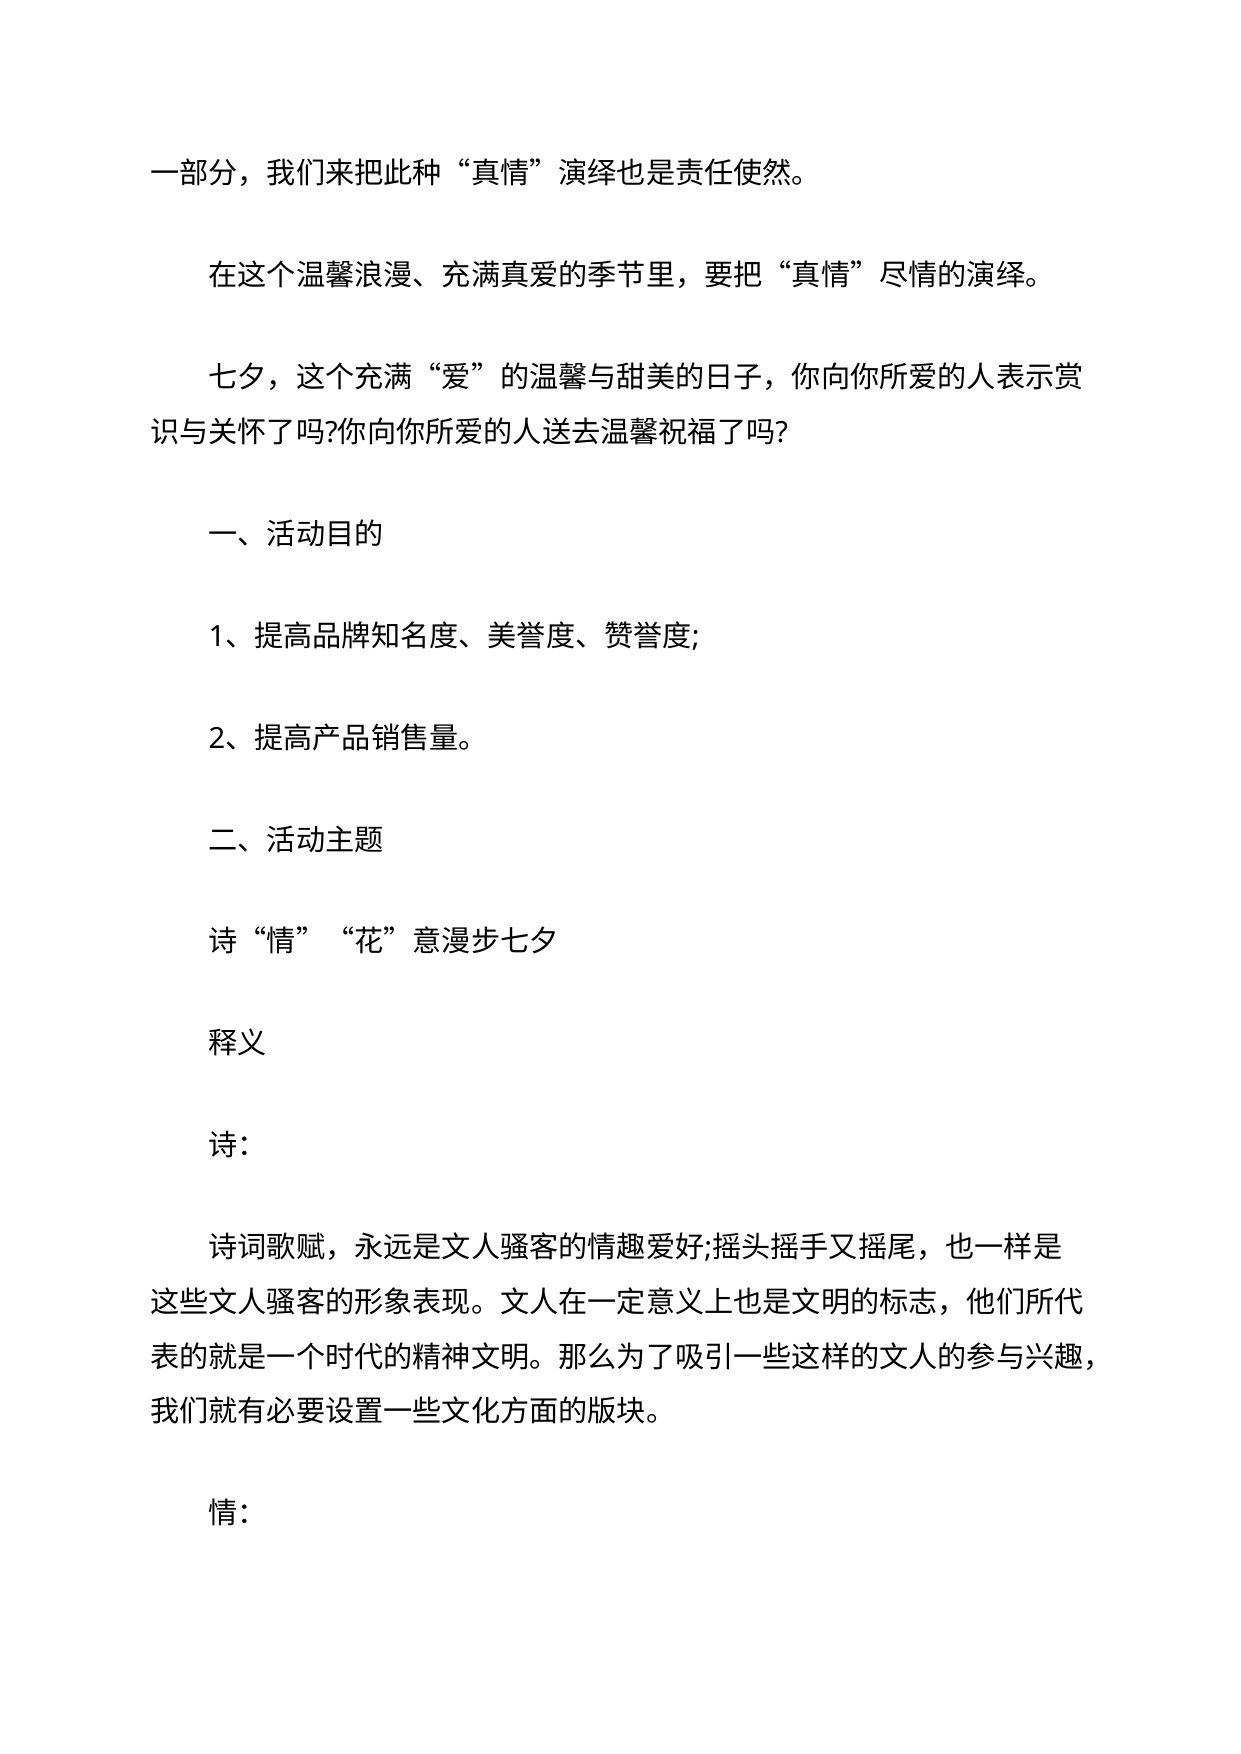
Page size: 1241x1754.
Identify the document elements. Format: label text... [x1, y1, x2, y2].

text 诗： [150, 1121, 1090, 1164]
text 情： [150, 1490, 1090, 1532]
text 释义 [150, 1020, 1090, 1062]
text 一、活动目的 [150, 510, 1090, 553]
text 二、活动主题 [150, 816, 1090, 858]
text 2、提高产品销售量。 [150, 714, 1090, 757]
text 诗词歌赋，永远是文人骚客的情趣爱好;摇头摇手又摇尾，也一样是这些文人骚客的形象表现。文人在一定意义上也是文明的标志，他们所代表的就是一个时代的精神文明。那么为了吸引一些这样的文人的参与兴趣，我们就有必要设置一些文化方面的版块。 [150, 1223, 1090, 1430]
text 在这个温馨浪漫、充满真爱的季节里，要把“真情”尽情的演绎。 [150, 252, 1090, 294]
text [150, 150, 1090, 192]
text 七夕，这个充满“爱”的温馨与甜美的日子，你向你所爱的人表示赏识与关怀了吗?你向你所爱的人送去温馨祝福了吗? [150, 353, 1090, 451]
text 诗“情”“花”意漫步七夕 [150, 918, 1090, 960]
text 1、提高品牌知名度、美誉度、赞誉度; [150, 612, 1090, 654]
